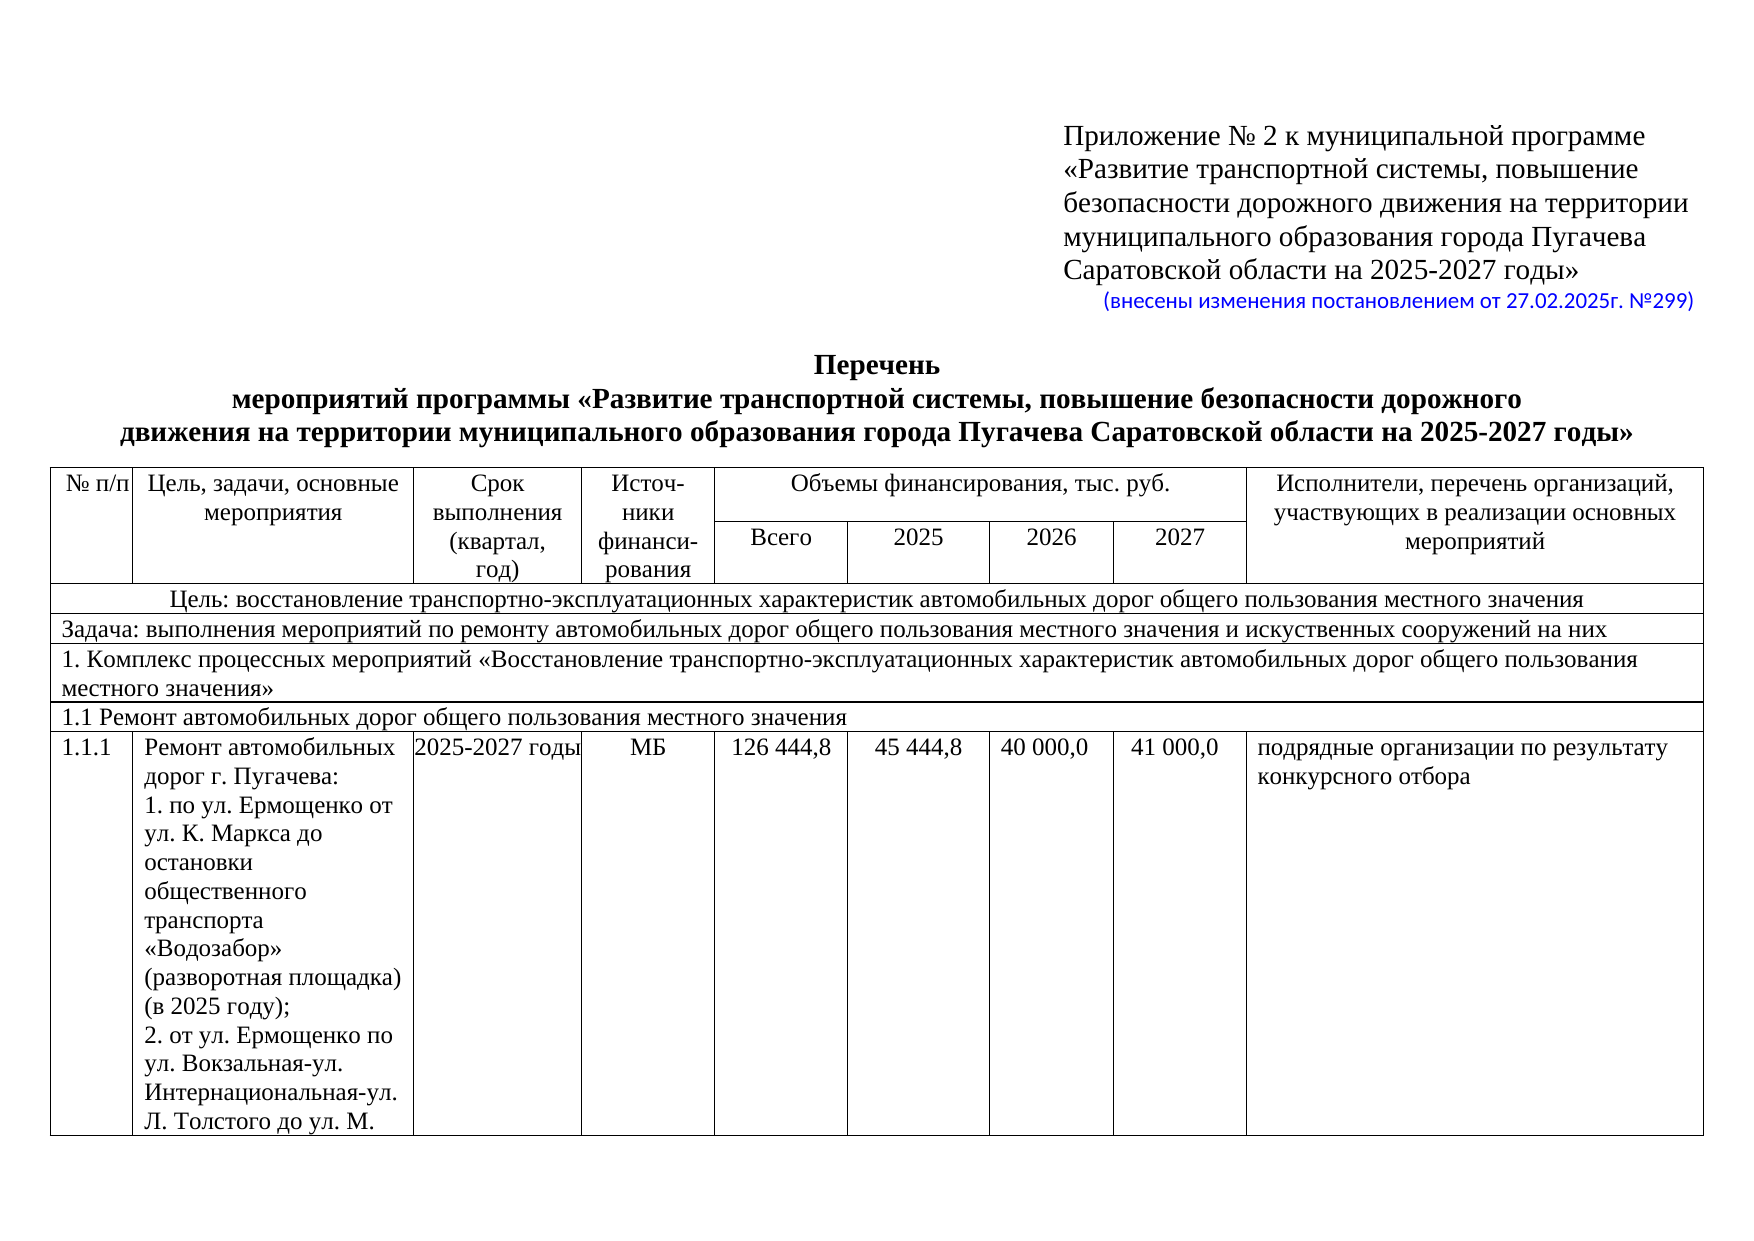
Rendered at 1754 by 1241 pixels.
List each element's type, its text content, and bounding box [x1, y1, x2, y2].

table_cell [1247, 732, 1703, 1135]
table_cell 2025 [848, 522, 989, 583]
table_cell 40 000,0 [990, 732, 1113, 1135]
table_header № п/п [51, 468, 132, 583]
table_header Цель, задачи, основные мероприятия [133, 468, 413, 583]
text безопасности дорожного движения на территории [1063, 185, 1695, 219]
table_cell Всего [715, 522, 847, 583]
table_cell 2026 [990, 522, 1113, 583]
table_cell 2027 [1114, 522, 1246, 583]
table_cell 45 444,8 [848, 732, 989, 1135]
text Перечень [59, 347, 1695, 381]
table_cell 1.1 Ремонт автомобильных дорог общего пользования местного значения [51, 703, 1703, 731]
table_cell Задача: выполнения мероприятий по ремонту автомобильных дорог общего пользования местного значения и искуственных сооружений на них [51, 614, 1703, 643]
table_cell 1. Комплекс процессных мероприятий «Восстановление транспортно-эксплуатационных характеристик автомобильных дорог общего пользования местного значения» [51, 644, 1703, 701]
text мероприятий программы «Развитие транспортной системы, повышение безопасности дорожного [59, 381, 1695, 414]
table_header Срок выполнения (квартал, год) [414, 468, 581, 583]
table_cell 1.1.1 [51, 732, 132, 1135]
text Приложение № 2 к муниципальной программе [1063, 118, 1695, 152]
text муниципального образования города Пугачева Саратовской области на 2025-2027 годы» [1063, 219, 1695, 286]
table_cell МБ [582, 732, 714, 1135]
table_header Источ-ники финанси-рования [582, 468, 714, 583]
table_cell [133, 732, 413, 1135]
table_cell 41 000,0 [1114, 732, 1246, 1135]
text «Развитие транспортной системы, повышение [1063, 152, 1695, 185]
table_header Исполнители, перечень организаций, участвующих в реализации основных мероприятий [1247, 468, 1703, 583]
table_cell 2025-2027 годы [414, 732, 581, 1135]
table_cell Цель: восстановление транспортно-эксплуатационных характеристик автомобильных дорог общего пользования местного значения [51, 584, 1703, 613]
table_header Объемы финансирования, тыс. руб. [715, 468, 1246, 521]
text (внесены изменения постановлением от 27.02.2025г. №299) [59, 286, 1695, 314]
table_cell 126 444,8 [715, 732, 847, 1135]
text движения на территории муниципального образования города Пугачева Саратовской области на 2025-2027 годы» [59, 414, 1695, 448]
